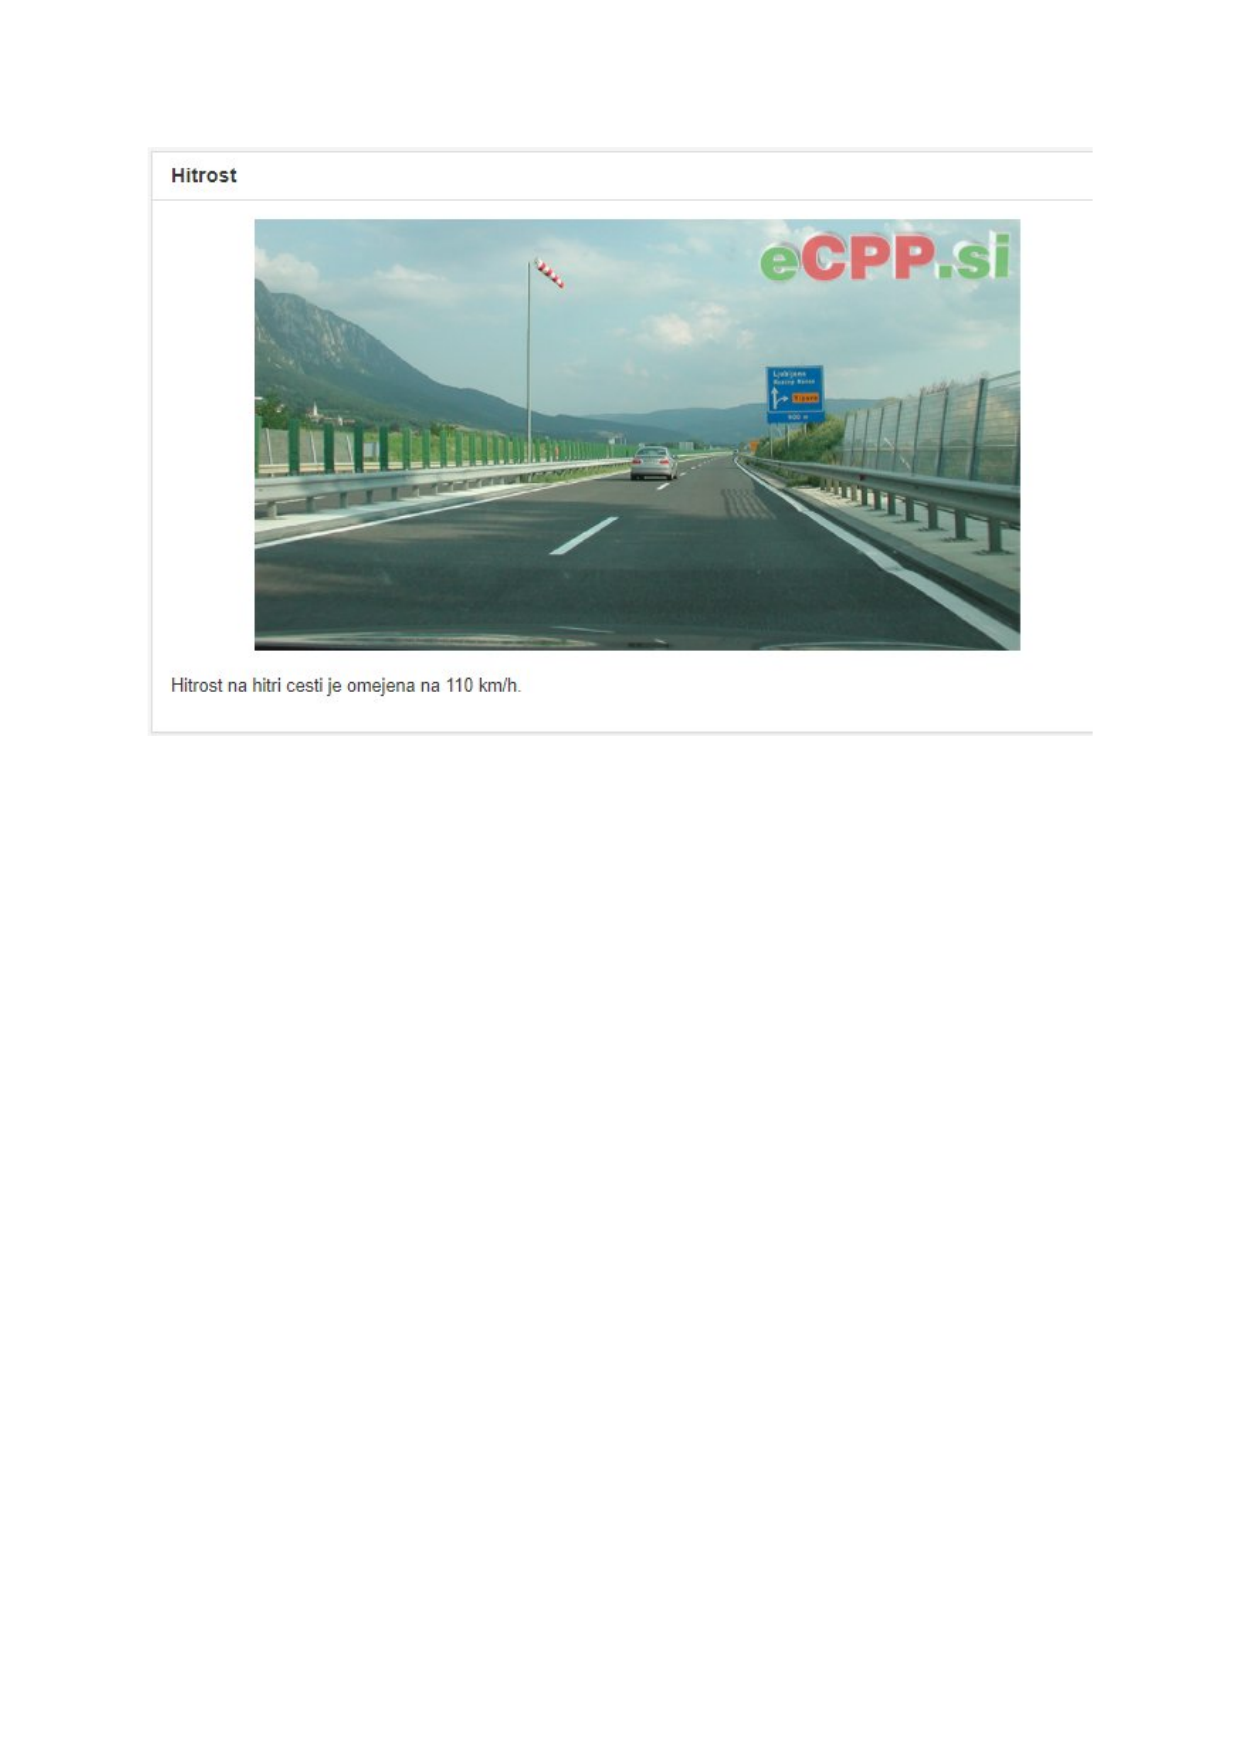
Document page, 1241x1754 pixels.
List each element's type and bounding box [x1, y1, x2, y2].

picture [147, 147, 1093, 736]
